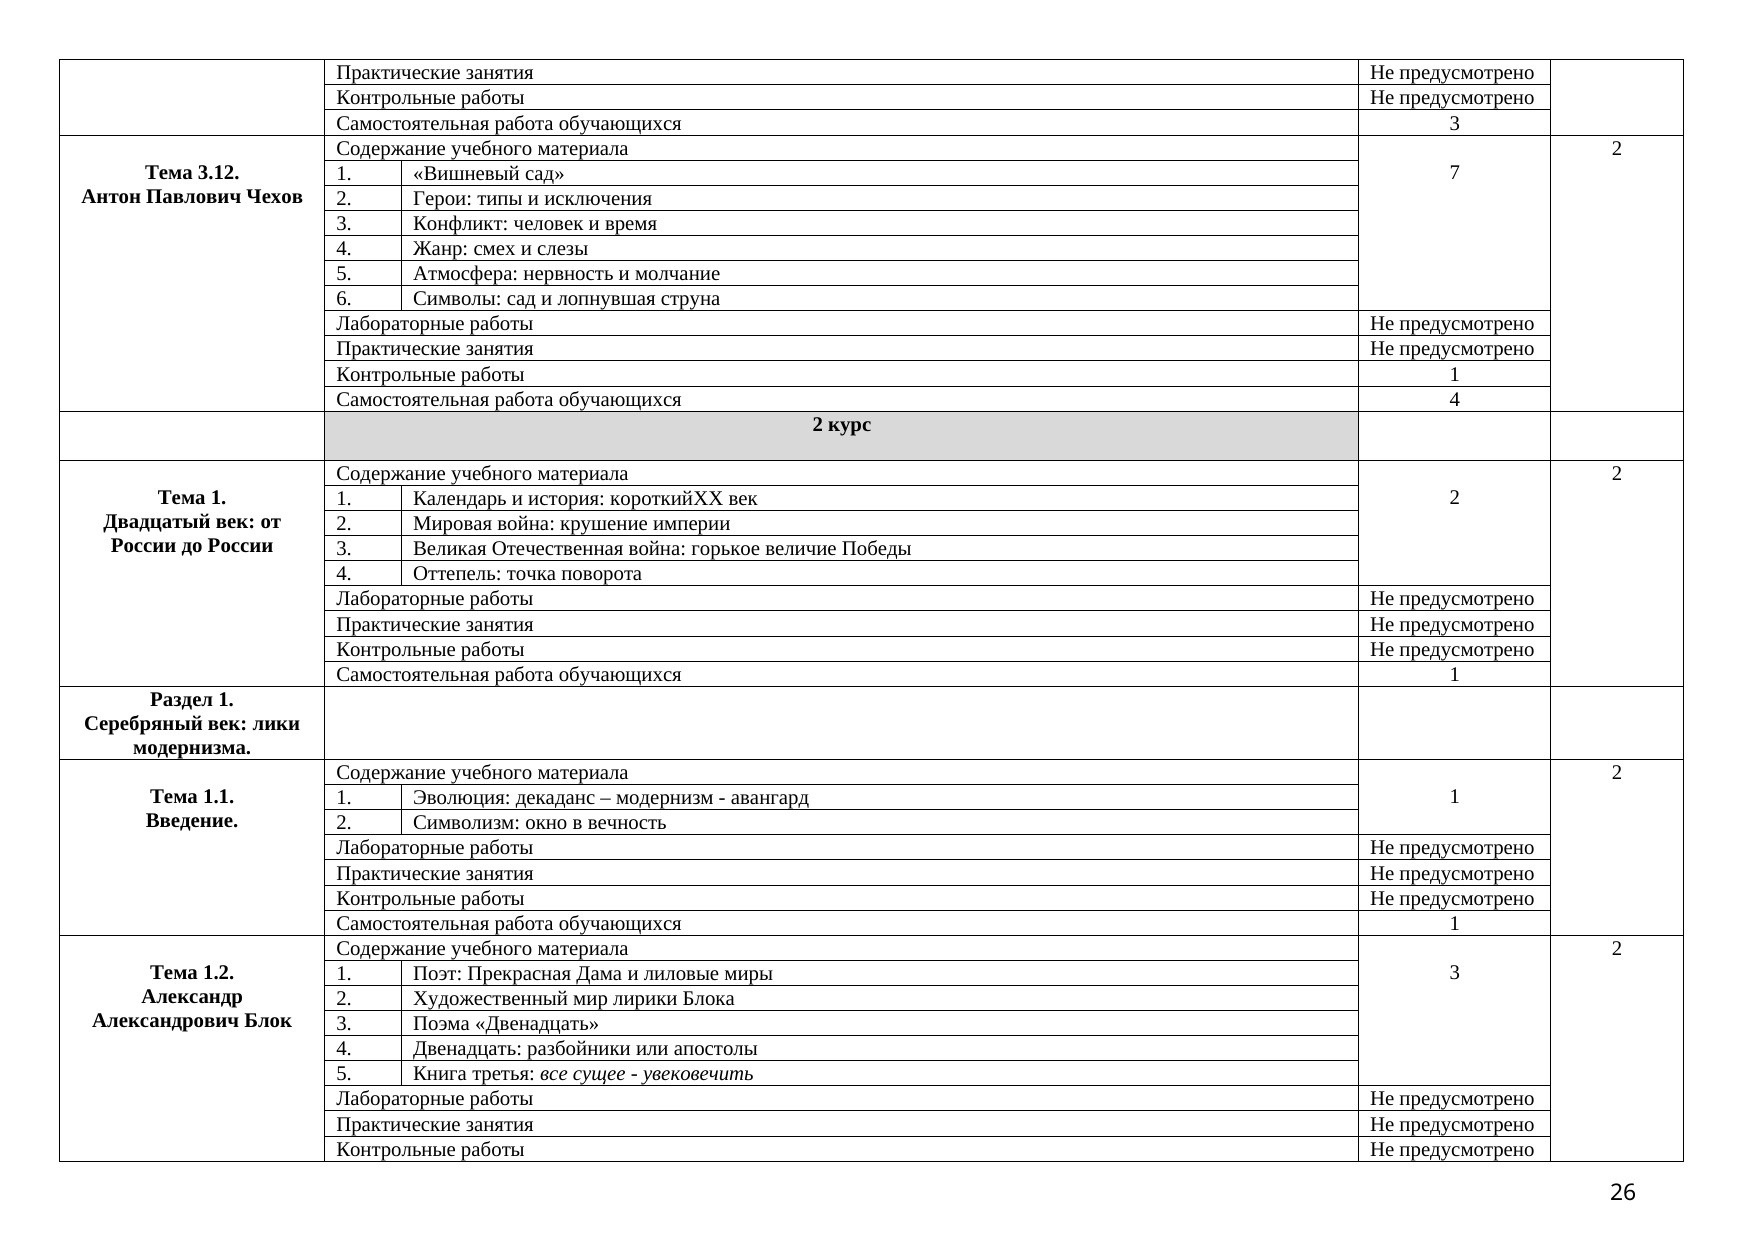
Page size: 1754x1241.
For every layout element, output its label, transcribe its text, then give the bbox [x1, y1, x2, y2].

table_cell 5. [325, 1061, 401, 1085]
table_cell Содержание учебного материала [325, 136, 1358, 159]
table_cell Герои: типы и исключения [402, 186, 1358, 210]
table_cell [1551, 687, 1683, 759]
table_cell Раздел 1. Серебряный век: лики модернизма. [60, 687, 324, 759]
table_cell Не предусмотрено [1359, 835, 1550, 859]
table_cell 6. [325, 286, 401, 310]
table_cell [325, 687, 1358, 759]
table_cell Тема 1.2. Александр Александрович Блок [60, 936, 324, 1161]
table_cell Лабораторные работы [325, 586, 1358, 610]
table_cell Не предусмотрено [1359, 336, 1550, 360]
table_cell «Вишневый сад» [402, 161, 1358, 185]
table_cell [1551, 412, 1683, 460]
table_cell Великая Отечественная война: горькое величие Победы [402, 536, 1358, 560]
table_cell [60, 412, 324, 460]
table_cell Содержание учебного материала [325, 936, 1358, 960]
table_cell Лабораторные работы [325, 1086, 1358, 1110]
table_cell 1 [1359, 361, 1550, 386]
table_cell 2. [325, 186, 401, 210]
table_cell Не предусмотрено [1359, 1086, 1550, 1110]
table_cell 1 [1359, 911, 1550, 935]
table_cell Контрольные работы [325, 361, 1358, 386]
table_cell 2 [1551, 760, 1683, 935]
table_cell Контрольные работы [325, 85, 1358, 109]
table_cell Контрольные работы [325, 637, 1358, 661]
table_cell Самостоятельная работа обучающихся [325, 662, 1358, 686]
table_cell 1 [1359, 662, 1550, 686]
table_cell Художественный мир лирики Блока [402, 986, 1358, 1010]
table_cell Не предусмотрено [1359, 1137, 1550, 1161]
table_cell 3. [325, 211, 401, 235]
table_cell 2 [1551, 936, 1683, 1161]
table_cell 3 [1359, 936, 1550, 1085]
table_cell Практические занятия [325, 1111, 1358, 1136]
table_cell Поэма «Двенадцать» [402, 1011, 1358, 1035]
table_cell 2 [1359, 461, 1550, 585]
table_cell Мировая война: крушение империи [402, 511, 1358, 535]
table_cell Не предусмотрено [1359, 586, 1550, 610]
table_cell Эволюция: декаданс – модернизм - авангард [402, 785, 1358, 809]
table_cell Символизм: окно в вечность [402, 810, 1358, 834]
table_cell 2. [325, 810, 401, 834]
table_cell 2. [325, 511, 401, 535]
table_cell Самостоятельная работа обучающихся [325, 387, 1358, 411]
table_cell 2 курс [325, 412, 1358, 460]
table_cell Не предусмотрено [1359, 886, 1550, 909]
table_cell 1. [325, 161, 401, 185]
table_cell Календарь и история: короткийXX век [402, 486, 1358, 510]
table_cell Самостоятельная работа обучающихся [325, 911, 1358, 935]
table_cell Лабораторные работы [325, 311, 1358, 335]
table_cell [1359, 412, 1550, 460]
table_cell 7 [1359, 136, 1550, 310]
table_cell Содержание учебного материала [325, 760, 1358, 784]
table_cell 1. [325, 961, 401, 985]
table_cell Не предусмотрено [1359, 611, 1550, 636]
table_cell Не предусмотрено [1359, 860, 1550, 884]
table_cell [1359, 687, 1550, 759]
table_cell Символы: сад и лопнувшая струна [402, 286, 1358, 310]
table_cell Не предусмотрено [1359, 60, 1550, 84]
table_cell 3 [1359, 110, 1550, 134]
table_cell Книга третья: все сущее - увековечить [402, 1061, 1358, 1085]
table_cell 1 [1359, 760, 1550, 834]
table_cell 4 [1359, 387, 1550, 411]
table_cell Тема 3.12. Антон Павлович Чехов [60, 136, 324, 411]
table_cell Не предусмотрено [1359, 1111, 1550, 1136]
table_cell 2 [1551, 461, 1683, 686]
table_cell Оттепель: точка поворота [402, 561, 1358, 585]
table_cell Самостоятельная работа обучающихся [325, 110, 1358, 134]
table_cell Поэт: Прекрасная Дама и лиловые миры [402, 961, 1358, 985]
table_cell Практические занятия [325, 60, 1358, 84]
table_cell Атмосфера: нервность и молчание [402, 261, 1358, 285]
table_cell 2 [1551, 136, 1683, 411]
table_cell 3. [325, 1011, 401, 1035]
table_cell Практические занятия [325, 336, 1358, 360]
table_cell 5. [325, 261, 401, 285]
table_cell Двенадцать: разбойники или апостолы [402, 1036, 1358, 1060]
table_cell 4. [325, 561, 401, 585]
table_cell 1. [325, 486, 401, 510]
table_cell Не предусмотрено [1359, 311, 1550, 335]
table_cell Содержание учебного материала [325, 461, 1358, 485]
table_cell Лабораторные работы [325, 835, 1358, 859]
table_cell Конфликт: человек и время [402, 211, 1358, 235]
table_cell 1. [325, 785, 401, 809]
table_cell Контрольные работы [325, 1137, 1358, 1161]
table_cell Тема 1.1. Введение. [60, 760, 324, 935]
table_cell 4. [325, 236, 401, 260]
table_cell Контрольные работы [325, 886, 1358, 909]
table_cell Практические занятия [325, 611, 1358, 636]
table_cell 2. [325, 986, 401, 1010]
table_cell Жанр: смех и слезы [402, 236, 1358, 260]
table_cell Не предусмотрено [1359, 637, 1550, 661]
table_cell Не предусмотрено [1359, 85, 1550, 109]
table_cell Тема 1. Двадцатый век: от России до России [60, 461, 324, 686]
table_cell 3. [325, 536, 401, 560]
table_cell Практические занятия [325, 860, 1358, 884]
table_cell 4. [325, 1036, 401, 1060]
